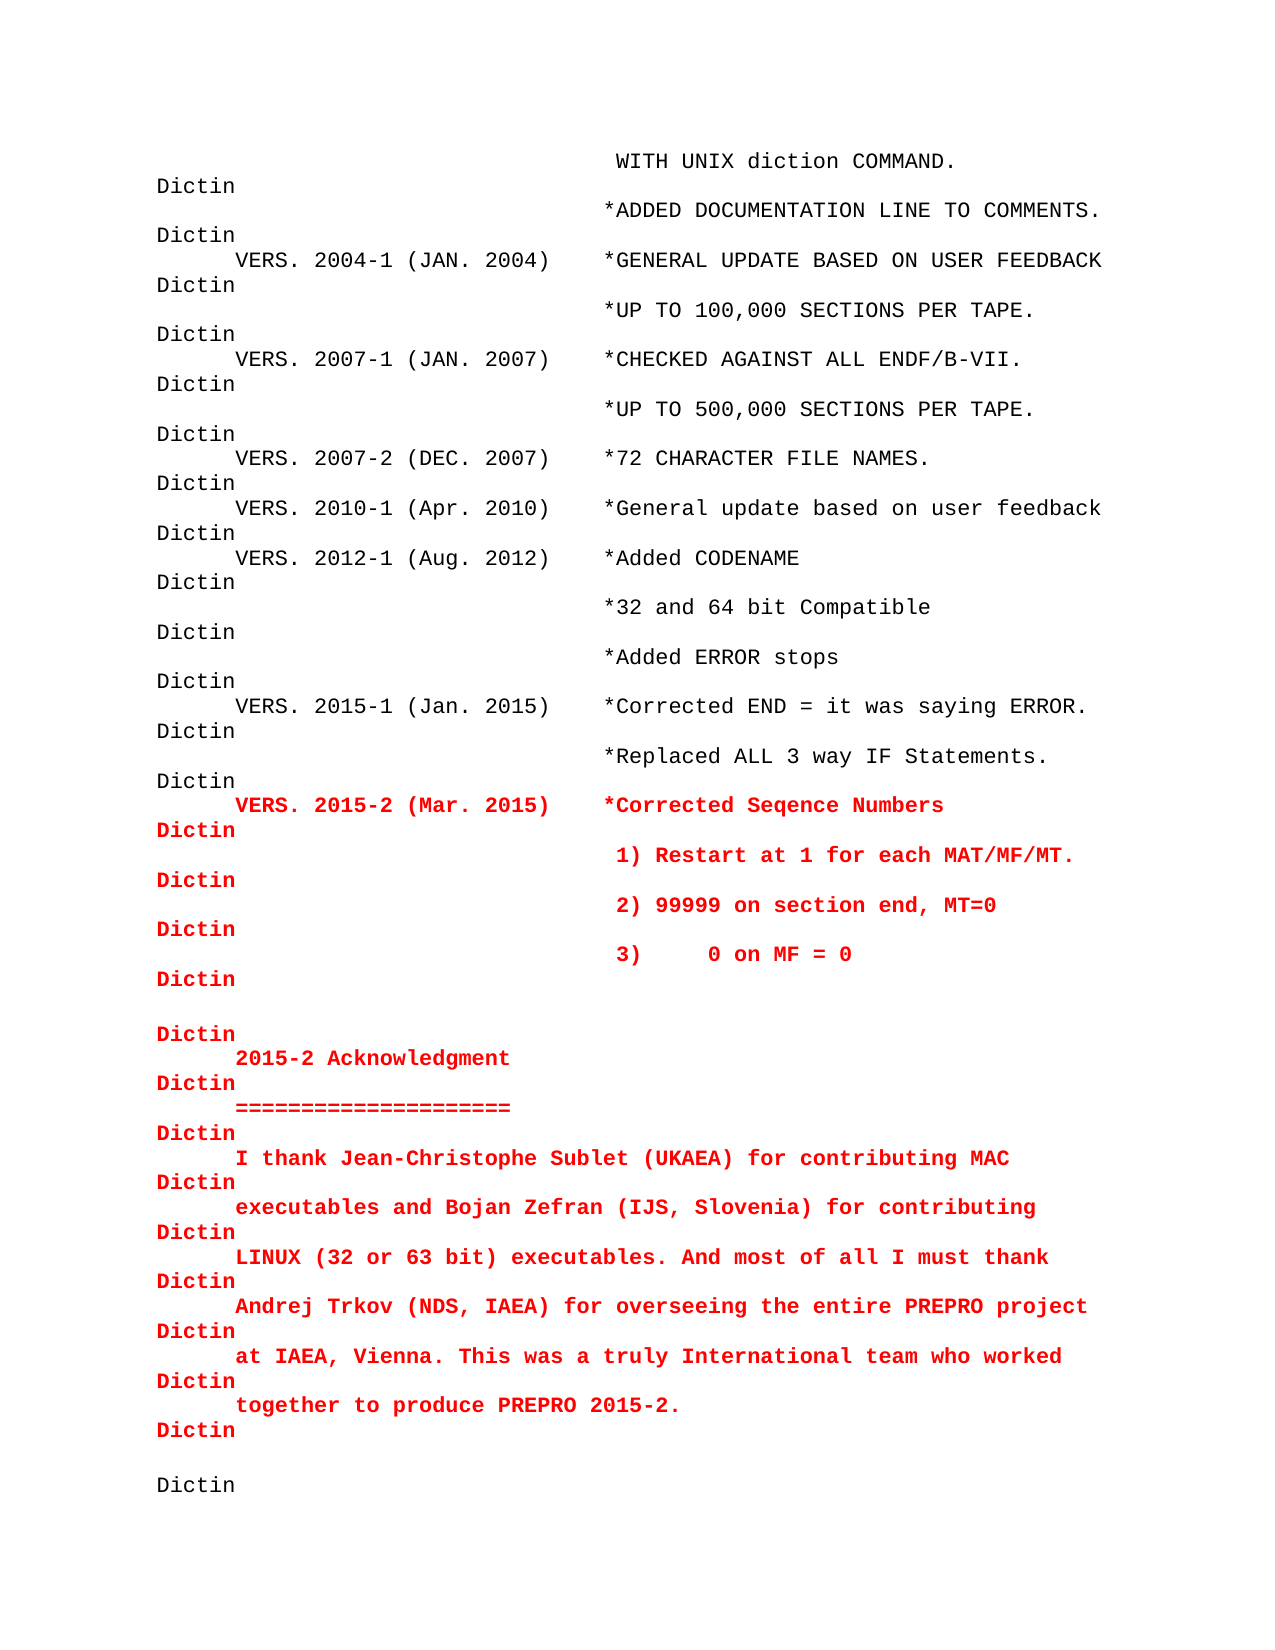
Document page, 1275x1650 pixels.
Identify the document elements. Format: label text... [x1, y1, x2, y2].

text at IAEA, Vienna. This was a truly International team who worked Dictin [156, 1345, 1118, 1394]
text 2015-2 Acknowledgment Dictin [156, 1047, 1118, 1097]
text VERS. 2007-1 (JAN. 2007) *CHECKED AGAINST ALL ENDF/B-VII. Dictin [156, 348, 1118, 398]
text VERS. 2007-2 (DEC. 2007) *72 CHARACTER FILE NAMES. Dictin [156, 447, 1118, 497]
text *UP TO 500,000 SECTIONS PER TAPE. Dictin [156, 398, 1118, 447]
text VERS. 2012-1 (Aug. 2012) *Added CODENAME Dictin [156, 547, 1118, 596]
text 2) 99999 on section end, MT=0 Dictin [156, 894, 1118, 943]
text I thank Jean-Christophe Sublet (UKAEA) for contributing MAC Dictin [156, 1147, 1118, 1196]
text VERS. 2004-1 (JAN. 2004) *GENERAL UPDATE BASED ON USER FEEDBACK Dictin [156, 249, 1118, 299]
text Dictin [156, 1444, 1118, 1499]
text LINUX (32 or 63 bit) executables. And most of all I must thank Dictin [156, 1246, 1118, 1295]
text *32 and 64 bit Compatible Dictin [156, 596, 1118, 646]
text *Replaced ALL 3 way IF Statements. Dictin [156, 745, 1118, 794]
text Andrej Trkov (NDS, IAEA) for overseeing the entire PREPRO project Dictin [156, 1295, 1118, 1345]
text 3) 0 on MF = 0 Dictin [156, 943, 1118, 993]
text executables and Bojan Zefran (IJS, Slovenia) for contributing Dictin [156, 1196, 1118, 1246]
text *Added ERROR stops Dictin [156, 646, 1118, 695]
text VERS. 2015-1 (Jan. 2015) *Corrected END = it was saying ERROR. Dictin [156, 695, 1118, 745]
text WITH UNIX diction COMMAND. Dictin [156, 150, 1118, 199]
text 1) Restart at 1 for each MAT/MF/MT. Dictin [156, 844, 1118, 894]
text *UP TO 100,000 SECTIONS PER TAPE. Dictin [156, 299, 1118, 348]
text Dictin [156, 993, 1118, 1047]
text *ADDED DOCUMENTATION LINE TO COMMENTS. Dictin [156, 199, 1118, 249]
text together to produce PREPRO 2015-2. Dictin [156, 1394, 1118, 1444]
text VERS. 2015-2 (Mar. 2015) *Corrected Seqence Numbers Dictin [156, 794, 1118, 844]
text VERS. 2010-1 (Apr. 2010) *General update based on user feedback Dictin [156, 497, 1118, 547]
text ===================== Dictin [156, 1097, 1118, 1147]
